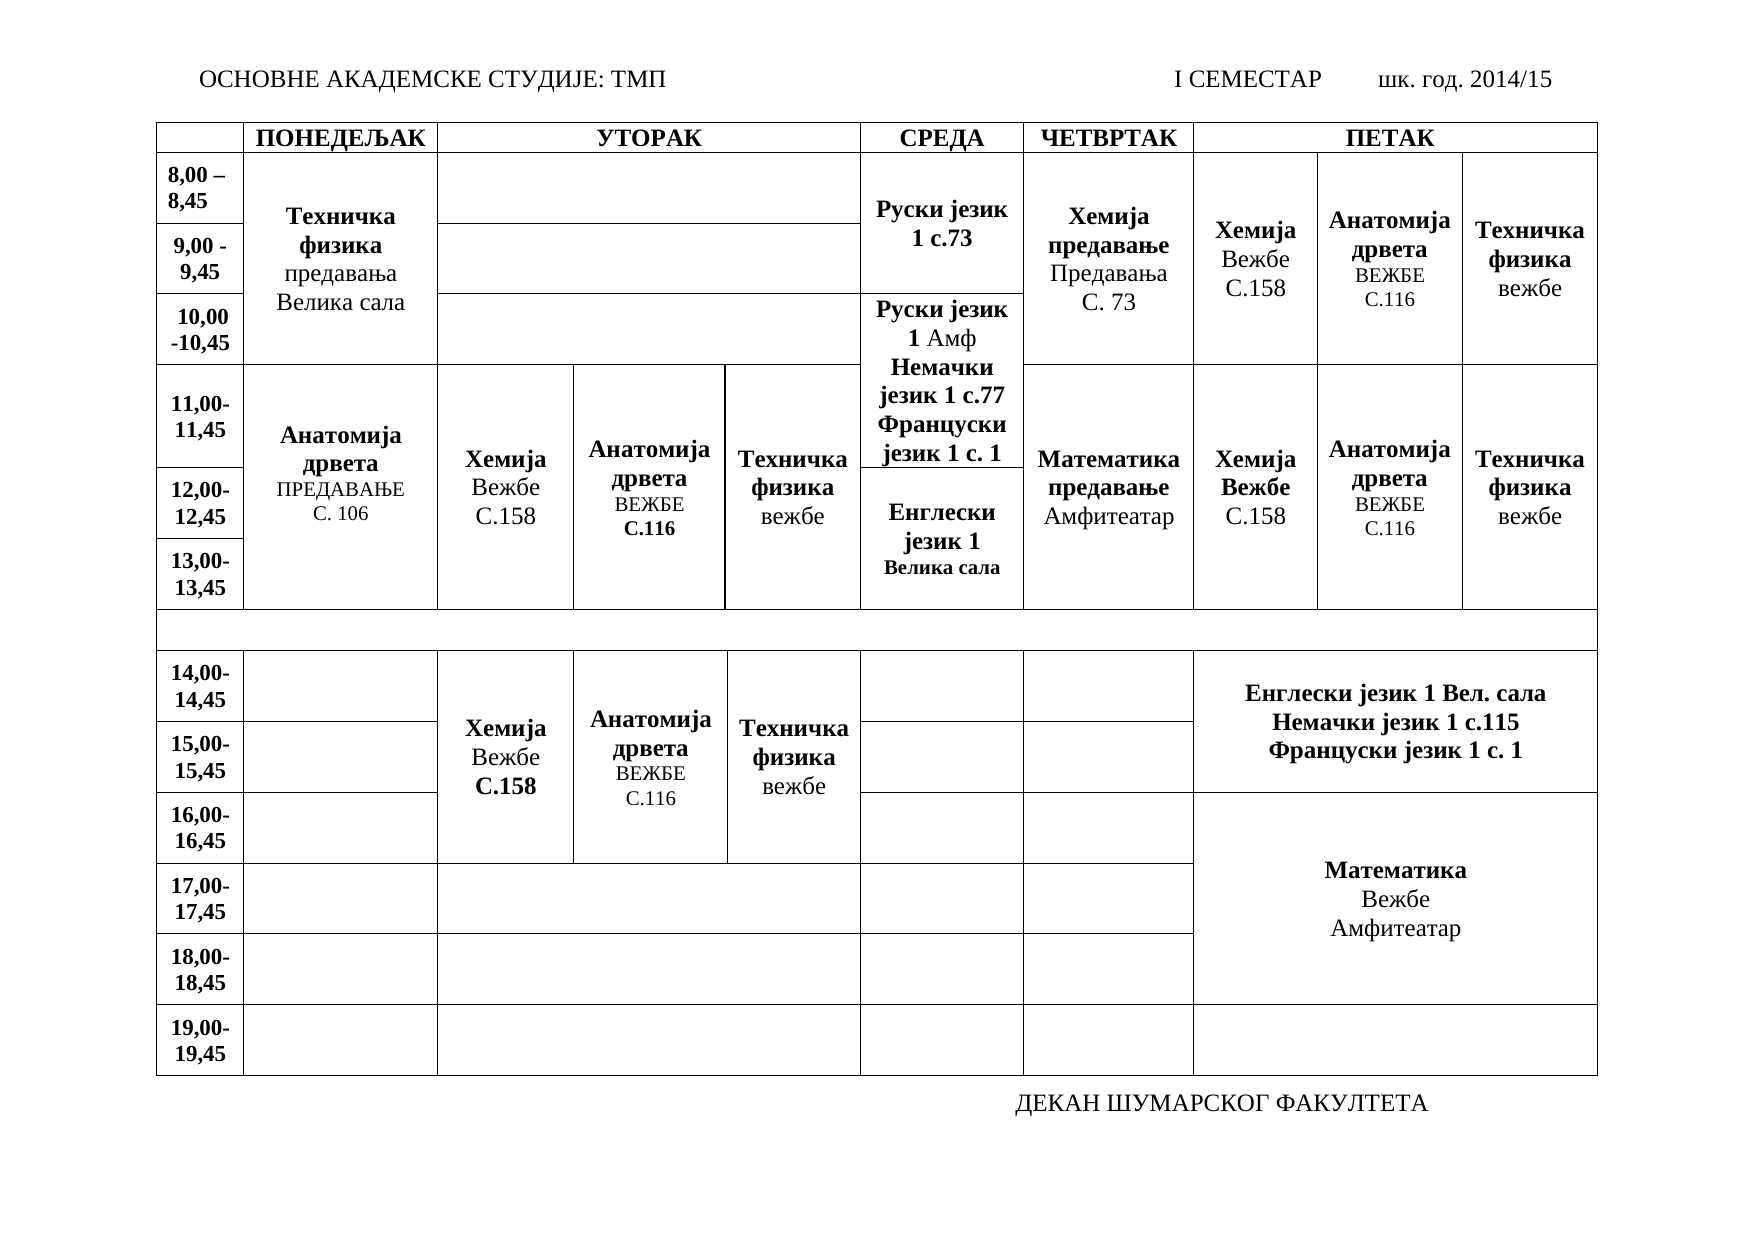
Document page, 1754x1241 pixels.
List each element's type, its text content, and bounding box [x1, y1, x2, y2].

table_cell [244, 722, 437, 792]
table_cell Хемија Вежбе С.158 [1194, 365, 1317, 608]
table_cell [157, 610, 1597, 650]
table_cell Анатомија дрвета ВЕЖБЕ С.116 [1318, 365, 1462, 608]
table_header [157, 123, 243, 152]
table_cell Енглески језик 1 Вел. сала Немачки језик 1 с.115 Француски језик 1 с. 1 [1194, 651, 1597, 792]
table_cell [1194, 1005, 1597, 1075]
table_cell 15,00-15,45 [157, 722, 243, 792]
table_cell Енглески језик 1 Велика сала [861, 468, 1023, 608]
table_header УТОРАК [438, 123, 860, 152]
table_cell 19,00-19,45 [157, 1005, 243, 1075]
table_cell [861, 934, 1023, 1004]
table_cell Техничка физика вежбе [1463, 153, 1597, 364]
table_cell 17,00-17,45 [157, 864, 243, 933]
table_cell Математика предавање Амфитеатар [1024, 365, 1193, 608]
table_cell [1024, 1005, 1193, 1075]
table_cell [244, 1005, 437, 1075]
table_cell Математика Вежбе Амфитеатар [1194, 793, 1597, 1004]
table_cell 8,00 – 8,45 [157, 153, 243, 222]
table_cell 11,00- 11,45 [157, 365, 243, 467]
table_cell [244, 864, 437, 933]
table_cell [244, 651, 437, 721]
table_cell [861, 651, 1023, 721]
text ДЕКАН ШУМАРСКОГ ФАКУЛТЕТА [61, 1088, 1692, 1117]
table_cell [438, 864, 860, 933]
table_cell [438, 294, 860, 364]
table_cell Хемија Вежбе С.158 [438, 651, 573, 862]
table_cell 9,00 - 9,45 [157, 224, 243, 293]
table_cell [1024, 864, 1193, 933]
table_cell [861, 1005, 1023, 1075]
table_cell 10,00-10,45 [157, 294, 243, 364]
table_cell [438, 934, 860, 1004]
table_cell [244, 934, 437, 1004]
text ОСНОВНЕ АКАДЕМСКЕ СТУДИЈЕ: ТМП I СЕМЕСТАР шк. год. 2014/15 [61, 64, 1692, 93]
table_cell 12,00-12,45 [157, 468, 243, 538]
table_header ЧЕТВРТАК [1024, 123, 1193, 152]
table_cell [438, 153, 860, 222]
table_cell [1024, 793, 1193, 862]
table_cell [861, 793, 1023, 862]
table_cell Хемија Вежбе С.158 [438, 365, 573, 608]
table_cell Руски језик 1 Амф Немачки језик 1 с.77 Француски језик 1 с. 1 [861, 294, 1023, 467]
table_cell Анатомија дрвета ВЕЖБЕ С.116 [574, 365, 724, 608]
table_cell Техничка физика вежбе [1463, 365, 1597, 608]
table_cell Хемија предавање Предавања C. 73 [1024, 153, 1193, 364]
table_header СРЕДА [861, 123, 1023, 152]
table_cell 13,00- 13,45 [157, 539, 243, 608]
table_cell Анатомија дрвета ВЕЖБЕ С.116 [1318, 153, 1462, 364]
table_cell [244, 793, 437, 862]
table_cell Руски језик 1 с.73 [861, 153, 1023, 293]
table_cell [1024, 651, 1193, 721]
table_cell [861, 864, 1023, 933]
table_cell [861, 722, 1023, 792]
table_cell 16,00-16,45 [157, 793, 243, 862]
table_cell Техничка физика вежбе [726, 365, 860, 608]
table_cell 14,00-14,45 [157, 651, 243, 721]
table_cell [438, 224, 860, 293]
table_header ПОНЕДЕЉАК [244, 123, 437, 152]
table_cell [1024, 722, 1193, 792]
table_cell Хемија Вежбе С.158 [1194, 153, 1317, 364]
table_cell [1024, 934, 1193, 1004]
table_header ПЕТАК [1194, 123, 1597, 152]
table_cell [438, 1005, 860, 1075]
table_cell Техничка физика предавања Велика сала [244, 153, 437, 364]
table_cell Техничка физика вежбе [728, 651, 860, 862]
table_cell Анатомија дрвета ВЕЖБЕ С.116 [574, 651, 727, 862]
table_cell Анатомија дрвета ПРЕДАВАЊЕ C. 106 [244, 365, 437, 608]
table_cell 18,00-18,45 [157, 934, 243, 1004]
